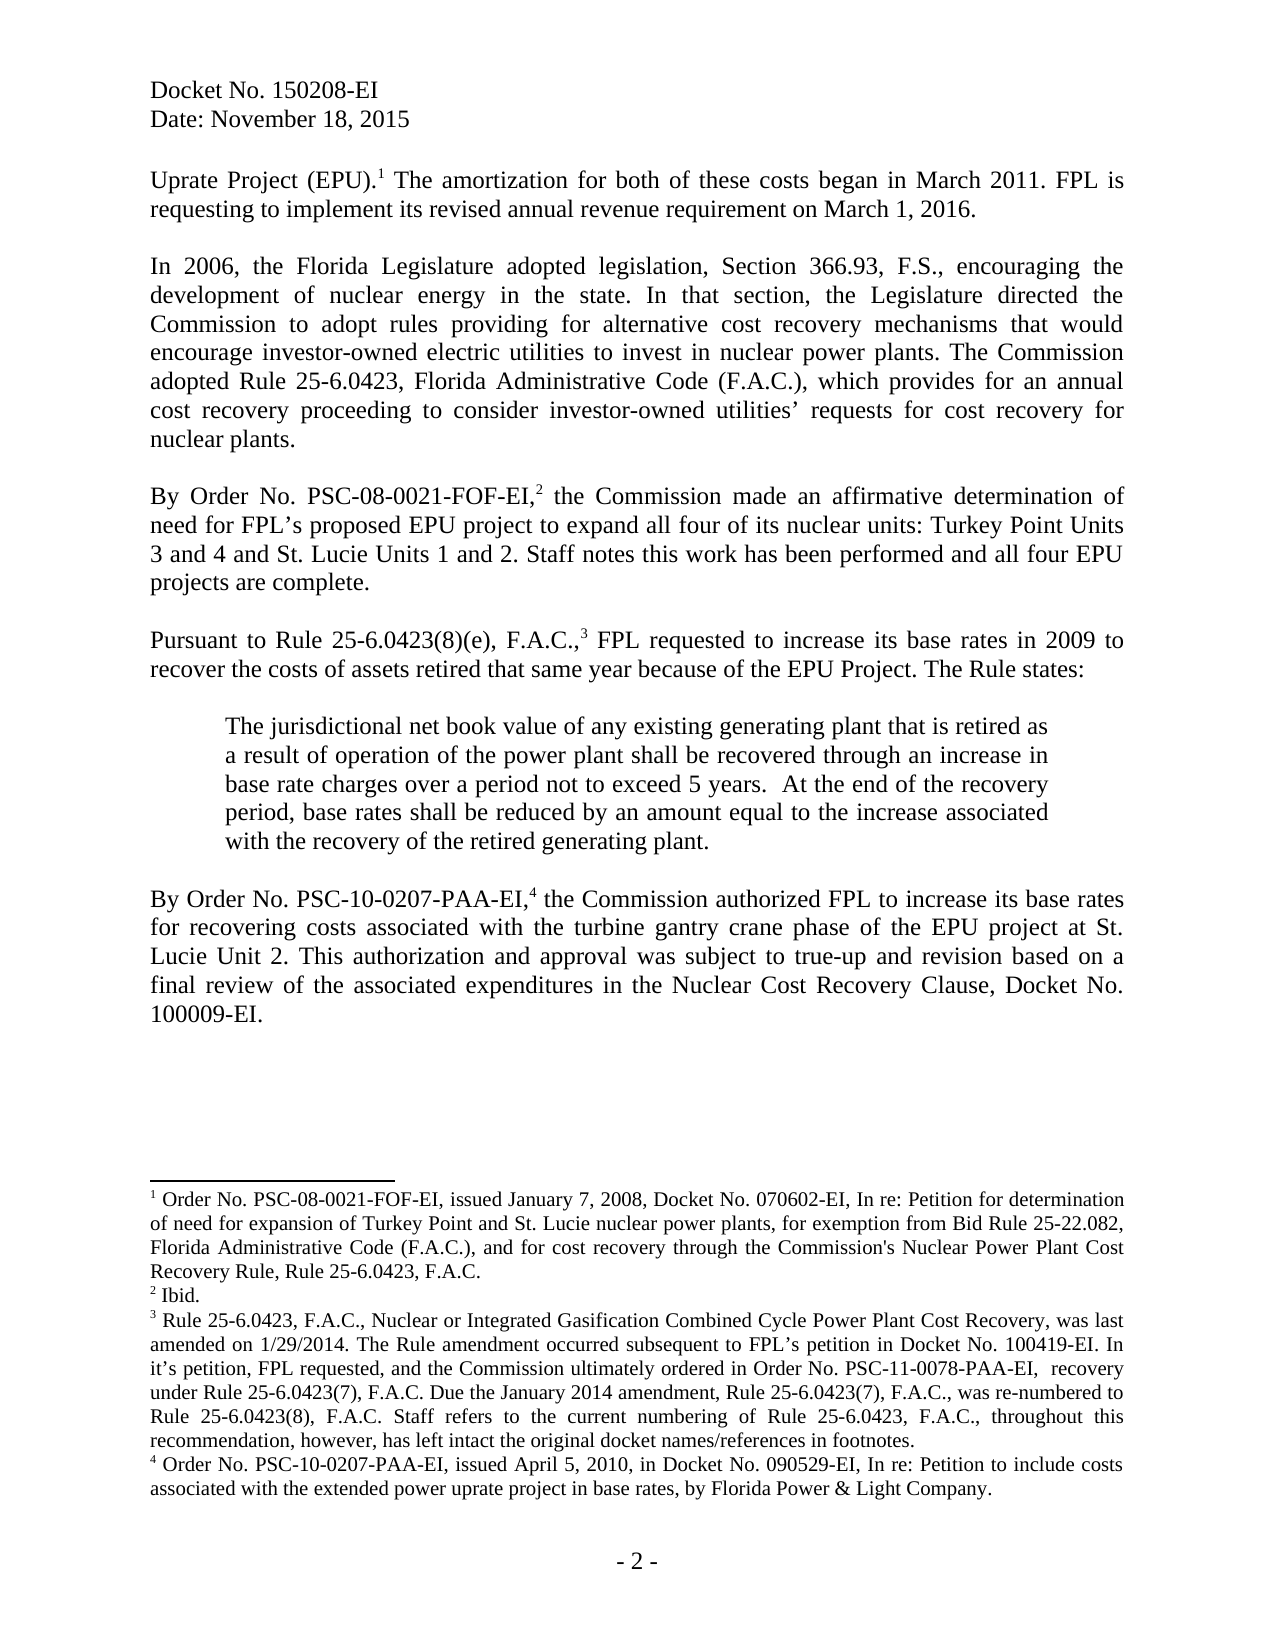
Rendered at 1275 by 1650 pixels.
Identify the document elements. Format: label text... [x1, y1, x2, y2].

text By Order No. PSC-10-0207-PAA-EI, the Commission authorized FPL to increase its base rates for recovering costs associated with the turbine gantry crane phase of the EPU project at St. Lucie Unit 2. This authorization and approval was subject to true-up and revision based on a final review of the associated expenditures in the Nuclear Cost Recovery Clause, Docket No. 100009-EI. [150, 884, 1125, 1027]
text By Order No. PSC-08-0021-FOF-EI, the Commission made an affirmative determination of need for FPL’s proposed EPU project to expand all four of its nuclear units: Turkey Point Units 3 and 4 and St. Lucie Units 1 and 2. Staff notes this work has been performed and all four EPU projects are complete. [150, 481, 1125, 596]
text The jurisdictional net book value of any existing generating plant that is retired as a result of operation of the power plant shall be recovered through an increase in base rate charges over a period not to exceed 5 years. At the end of the recovery period, base rates shall be reduced by an amount equal to the increase associated with the recovery of the retired generating plant. [225, 711, 1050, 855]
text Pursuant to Rule 25-6.0423(8)(e), F.A.C., FPL requested to increase its base rates in 2009 to recover the costs of assets retired that same year because of the EPU Project. The Rule states: [150, 625, 1125, 682]
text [150, 165, 1125, 222]
text In 2006, the Florida Legislature adopted legislation, Section 366.93, F.S., encouraging the development of nuclear energy in the state. In that section, the Legislature directed the Commission to adopt rules providing for alternative cost recovery mechanisms that would encourage investor-owned electric utilities to invest in nuclear power plants. The Commission adopted Rule 25-6.0423, Florida Administrative Code (F.A.C.), which provides for an annual cost recovery proceeding to consider investor-owned utilities’ requests for cost recovery for nuclear plants. [150, 251, 1125, 452]
